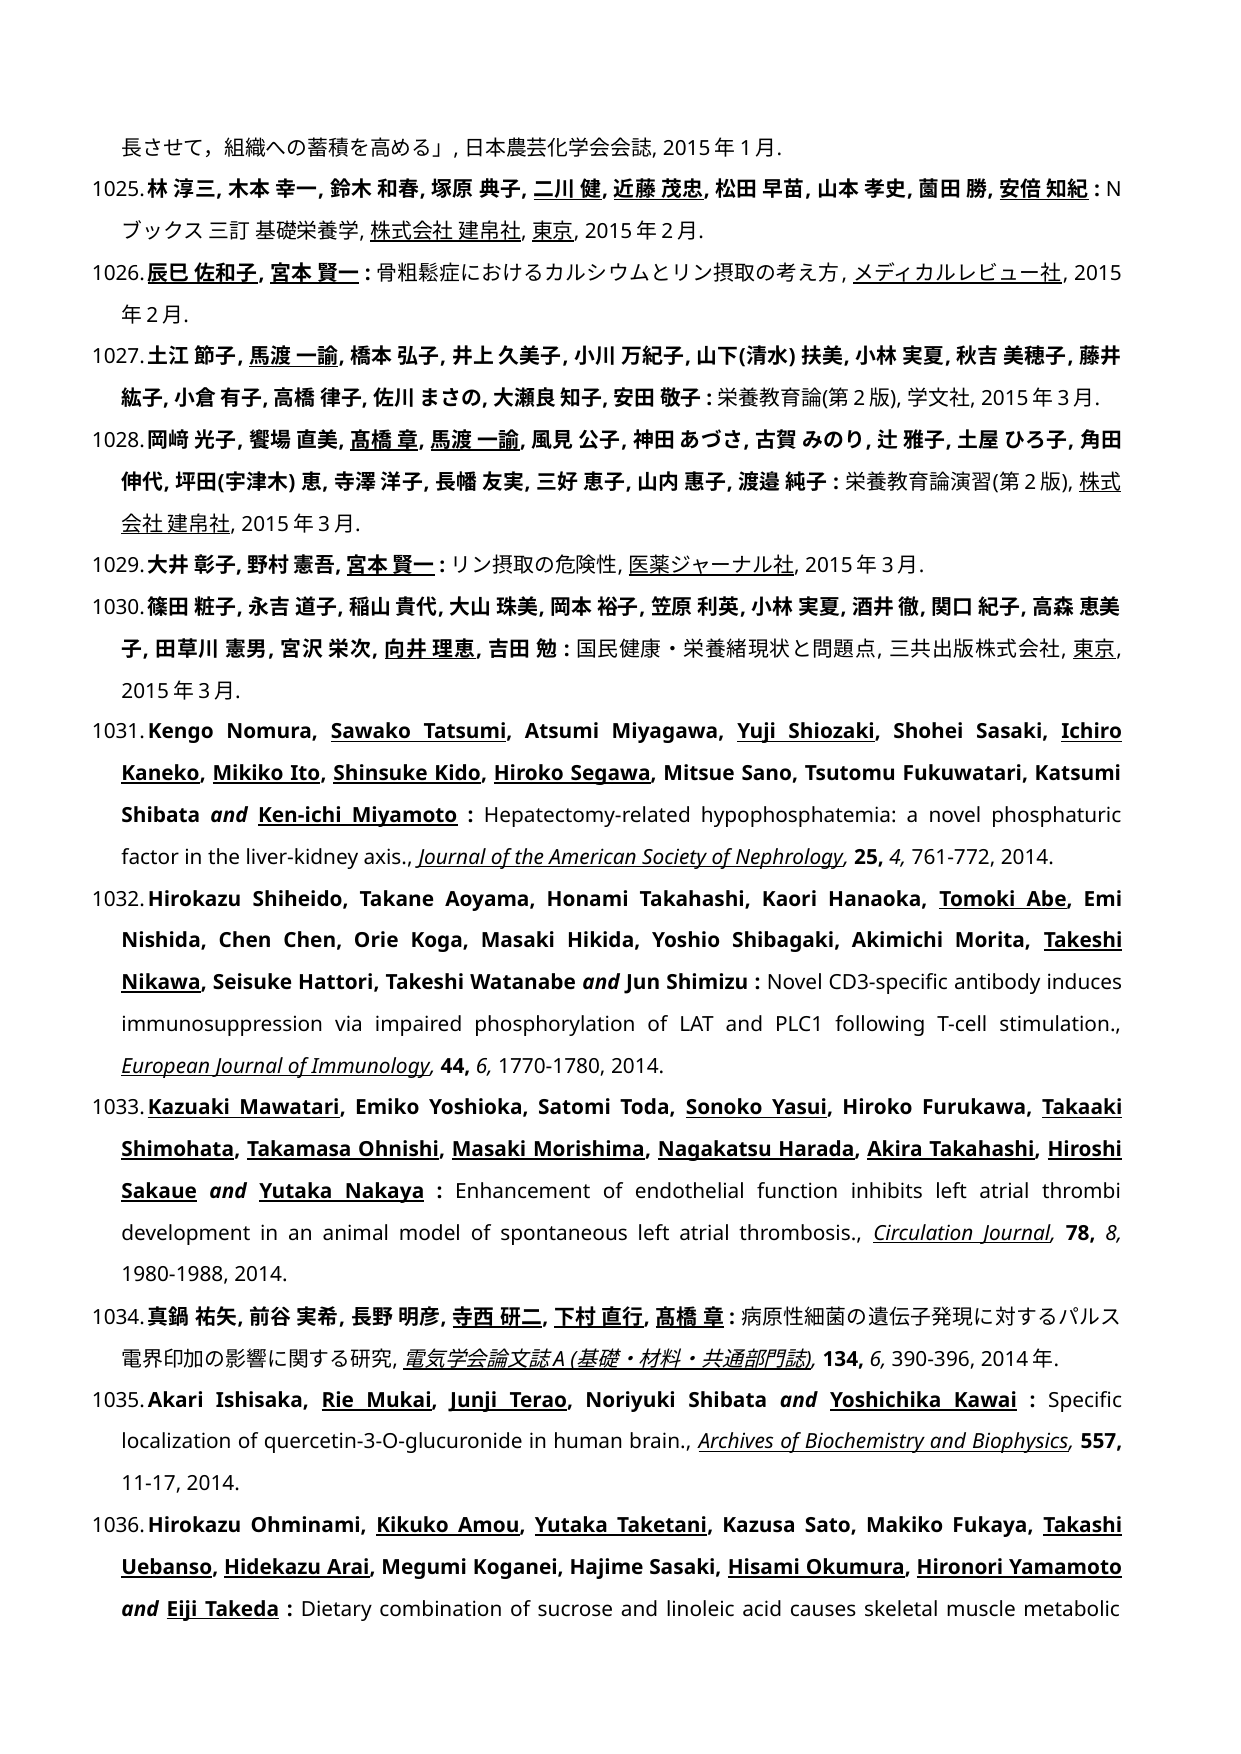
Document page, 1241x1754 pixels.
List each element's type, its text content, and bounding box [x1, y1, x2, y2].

list Hirokazu Shiheido, Takane Aoyama, Honami Takahashi, Kaori Hanaoka, Tomoki Abe, Emi Nishida, Chen Chen, Orie Koga, Masaki Hikida, Yoshio Shibagaki, Akimichi Morita, Takeshi Nikawa, Seisuke Hattori, Takeshi Watanabe and Jun Shimizu : Novel CD3-specific antibody induces immunosuppression via impaired phosphorylation of LAT and PLC1 following T-cell stimulation., European Journal of Immunology, 44, 6, 1770-1780, 2014. [92, 877, 1122, 1086]
list 岡﨑 光子, 饗場 直美, 髙橋 章, 馬渡 一諭, 風見 公子, 神田 あづさ, 古賀 みのり, 辻 雅子, 土屋 ひろ子, 角田 伸代, 坪田(宇津木) 恵, 寺澤 洋子, 長幡 友実, 三好 恵子, 山内 惠子, 渡邉 純子 : 栄養教育論演習(第2版), 株式会社 建帛社, 2015年3月. [92, 417, 1122, 543]
list Kazuaki Mawatari, Emiko Yoshioka, Satomi Toda, Sonoko Yasui, Hiroko Furukawa, Takaaki Shimohata, Takamasa Ohnishi, Masaki Morishima, Nagakatsu Harada, Akira Takahashi, Hiroshi Sakaue and Yutaka Nakaya : Enhancement of endothelial function inhibits left atrial thrombi development in an animal model of spontaneous left atrial thrombosis., Circulation Journal, 78, 8, 1980-1988, 2014. [92, 1086, 1122, 1295]
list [92, 125, 1122, 167]
list Akari Ishisaka, Rie Mukai, Junji Terao, Noriyuki Shibata and Yoshichika Kawai : Specific localization of quercetin-3-O-glucuronide in human brain., Archives of Biochemistry and Biophysics, 557, 11-17, 2014. [92, 1378, 1122, 1503]
list 真鍋 祐矢, 前谷 実希, 長野 明彦, 寺西 研二, 下村 直行, 髙橋 章 : 病原性細菌の遺伝子発現に対するパルス電界印加の影響に関する研究, 電気学会論文誌A (基礎・材料・共通部門誌), 134, 6, 390-396, 2014年. [92, 1295, 1122, 1378]
list 辰巳 佐和子, 宮本 賢一 : 骨粗鬆症におけるカルシウムとリン摂取の考え方, メディカルレビュー社, 2015年2月. [92, 250, 1122, 334]
list Kengo Nomura, Sawako Tatsumi, Atsumi Miyagawa, Yuji Shiozaki, Shohei Sasaki, Ichiro Kaneko, Mikiko Ito, Shinsuke Kido, Hiroko Segawa, Mitsue Sano, Tsutomu Fukuwatari, Katsumi Shibata and Ken-ichi Miyamoto : Hepatectomy-related hypophosphatemia: a novel phosphaturic factor in the liver-kidney axis., Journal of the American Society of Nephrology, 25, 4, 761-772, 2014. [92, 710, 1122, 877]
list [92, 1503, 1122, 1629]
list 篠田 粧子, 永吉 道子, 稲山 貴代, 大山 珠美, 岡本 裕子, 笠原 利英, 小林 実夏, 酒井 徹, 関口 紀子, 高森 恵美子, 田草川 憲男, 宮沢 栄次, 向井 理恵, 吉田 勉 : 国民健康・栄養緒現状と問題点, 三共出版株式会社, 東京, 2015年3月. [92, 584, 1122, 710]
list 林 淳三, 木本 幸一, 鈴木 和春, 塚原 典子, 二川 健, 近藤 茂忠, 松田 早苗, 山本 孝史, 薗田 勝, 安倍 知紀 : Nブックス 三訂 基礎栄養学, 株式会社 建帛社, 東京, 2015年2月. [92, 167, 1122, 250]
list 大井 彰子, 野村 憲吾, 宮本 賢一 : リン摂取の危険性, 医薬ジャーナル社, 2015年3月. [92, 543, 1122, 584]
list 土江 節子, 馬渡 一諭, 橋本 弘子, 井上 久美子, 小川 万紀子, 山下(清水) 扶美, 小林 実夏, 秋吉 美穂子, 藤井 紘子, 小倉 有子, 高橋 律子, 佐川 まさの, 大瀬良 知子, 安田 敬子 : 栄養教育論(第2版), 学文社, 2015年3月. [92, 334, 1122, 417]
